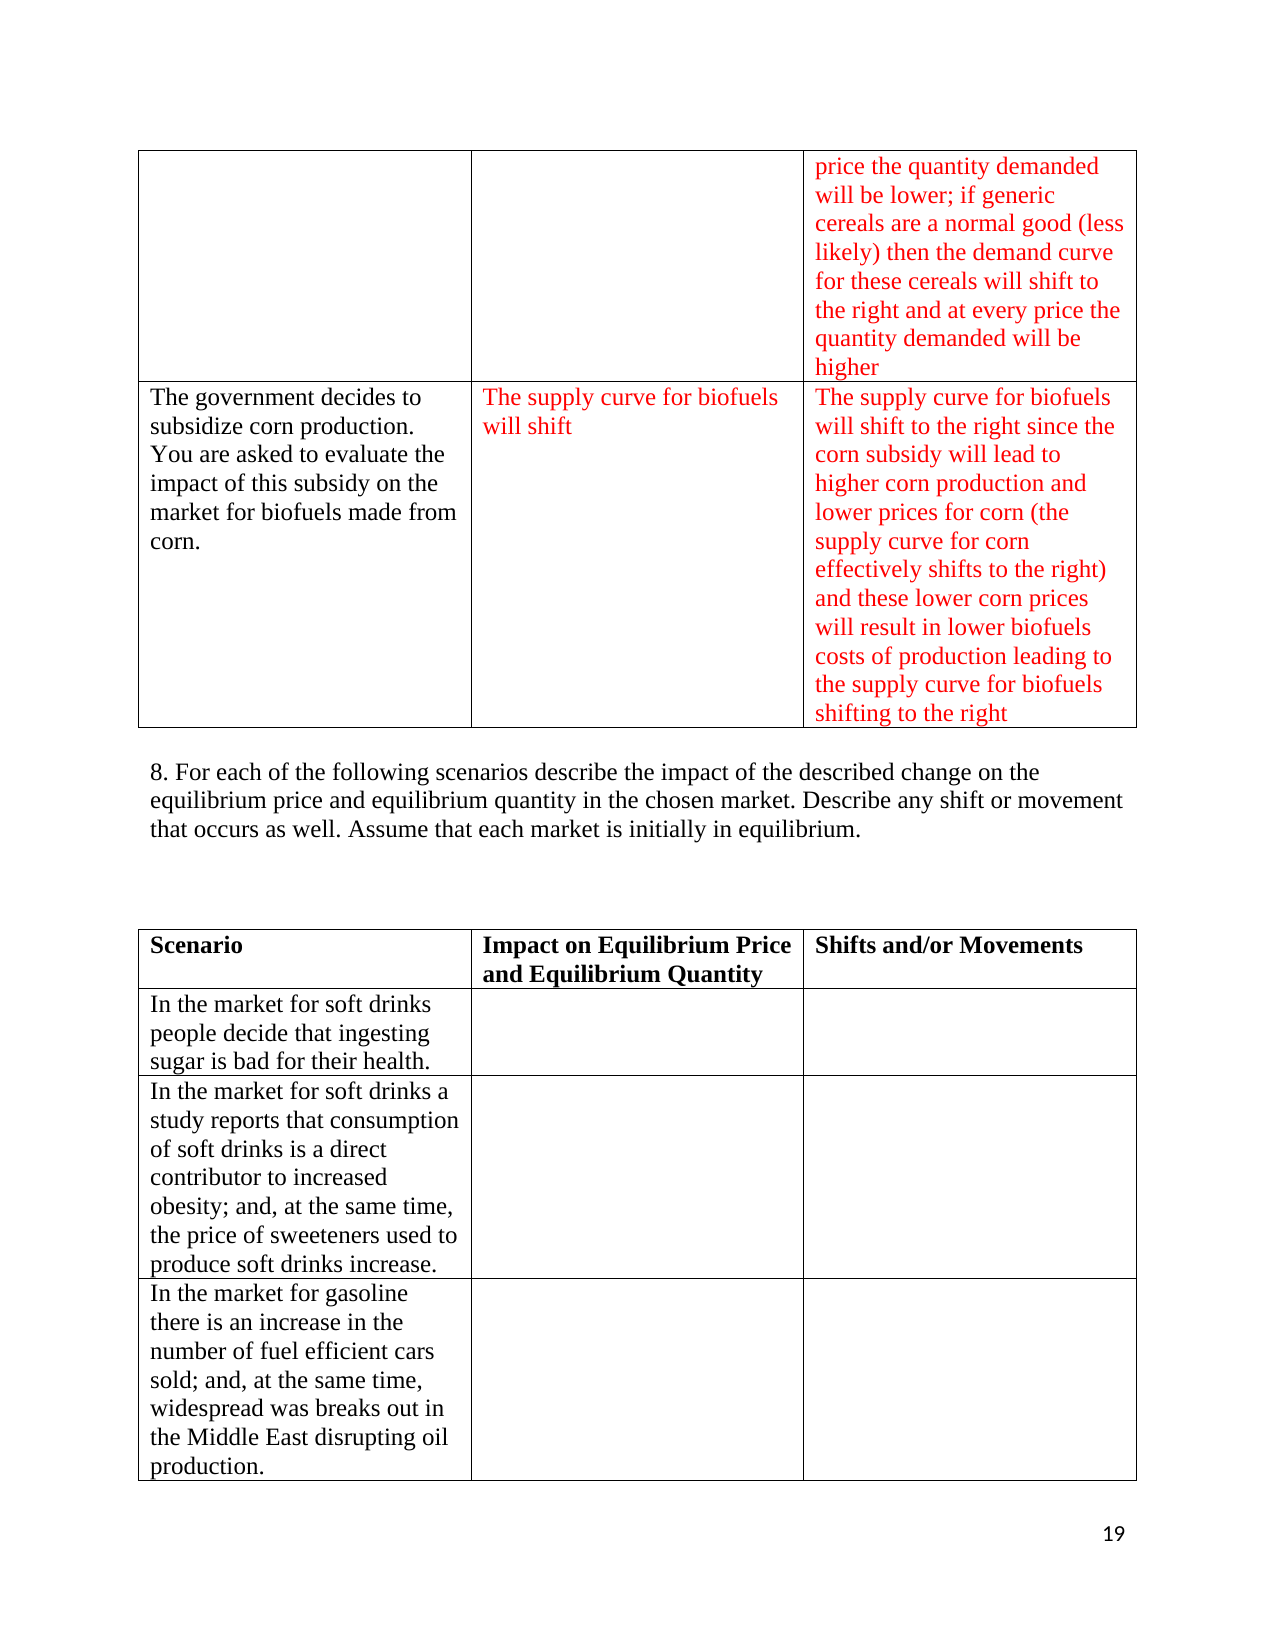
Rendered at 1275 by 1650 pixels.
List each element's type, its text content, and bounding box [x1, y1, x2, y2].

table_header Scenario [139, 930, 471, 988]
table_cell [472, 1279, 803, 1480]
table_cell In the market for soft drinks people decide that ingesting sugar is bad for their health. [139, 989, 471, 1075]
table_cell The supply curve for biofuels will shift [472, 382, 803, 727]
table_cell The government decides to subsidize corn production. You are asked to evaluate the impact of this subsidy on the market for biofuels made from corn. [139, 382, 471, 727]
text 8. For each of the following scenarios describe the impact of the described change on the equilibrium price and equilibrium quantity in the chosen market. Describe any shift or movement that occurs as well. Assume that each market is initially in equilibrium. [150, 757, 1125, 843]
table_cell [804, 1279, 1136, 1480]
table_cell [804, 151, 1136, 381]
table_cell [472, 989, 803, 1075]
table_cell In the market for soft drinks a study reports that consumption of soft drinks is a direct contributor to increased obesity; and, at the same time, the price of sweeteners used to produce soft drinks increase. [139, 1076, 471, 1277]
table_cell [804, 989, 1136, 1075]
table_header Impact on Equilibrium Price and Equilibrium Quantity [472, 930, 803, 988]
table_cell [472, 151, 803, 381]
table_cell In the market for gasoline there is an increase in the number of fuel efficient cars sold; and, at the same time, widespread was breaks out in the Middle East disrupting oil production. [139, 1279, 471, 1480]
table_cell [804, 1076, 1136, 1277]
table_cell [139, 151, 471, 381]
table_cell [472, 1076, 803, 1277]
table_header Shifts and/or Movements [804, 930, 1136, 988]
table_cell The supply curve for biofuels will shift to the right since the corn subsidy will lead to higher corn production and lower prices for corn (the supply curve for corn effectively shifts to the right) and these lower corn prices will result in lower biofuels costs of production leading to the supply curve for biofuels shifting to the right [804, 382, 1136, 727]
